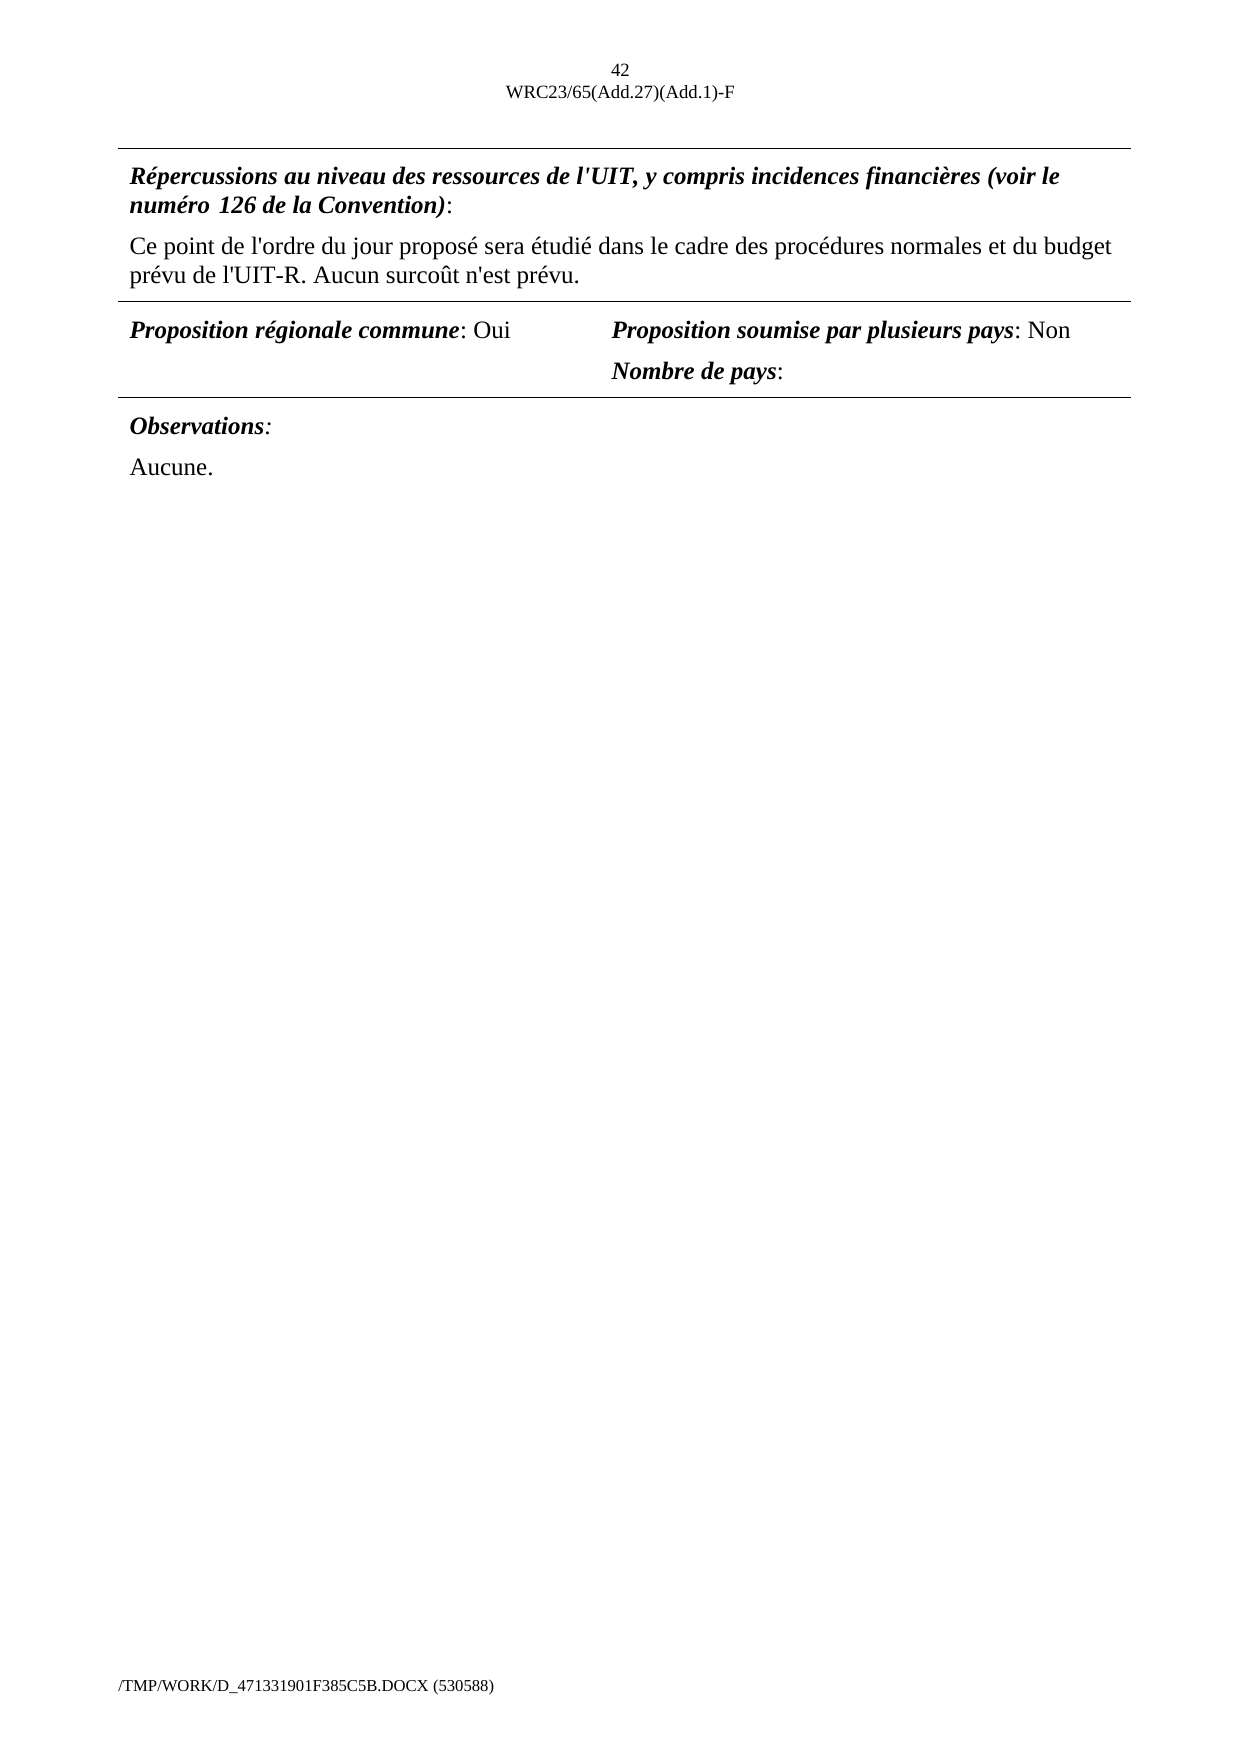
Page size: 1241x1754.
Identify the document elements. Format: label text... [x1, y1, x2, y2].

table_cell Proposition soumise par plusieurs pays: Non Nombre de pays: [600, 302, 1131, 397]
table_header Répercussions au niveau des ressources de l'UIT, y compris incidences financières (voir le numéro 126 de la Convention): Ce point de l'ordre du jour proposé sera étudié dans le cadre des procédures normales et du budget prévu de l'UIT-R. Aucun surcoût n'est prévu. [118, 149, 1131, 301]
table_cell Proposition régionale commune: Oui [118, 302, 600, 397]
table_cell Observations: Aucune. [118, 398, 1131, 481]
